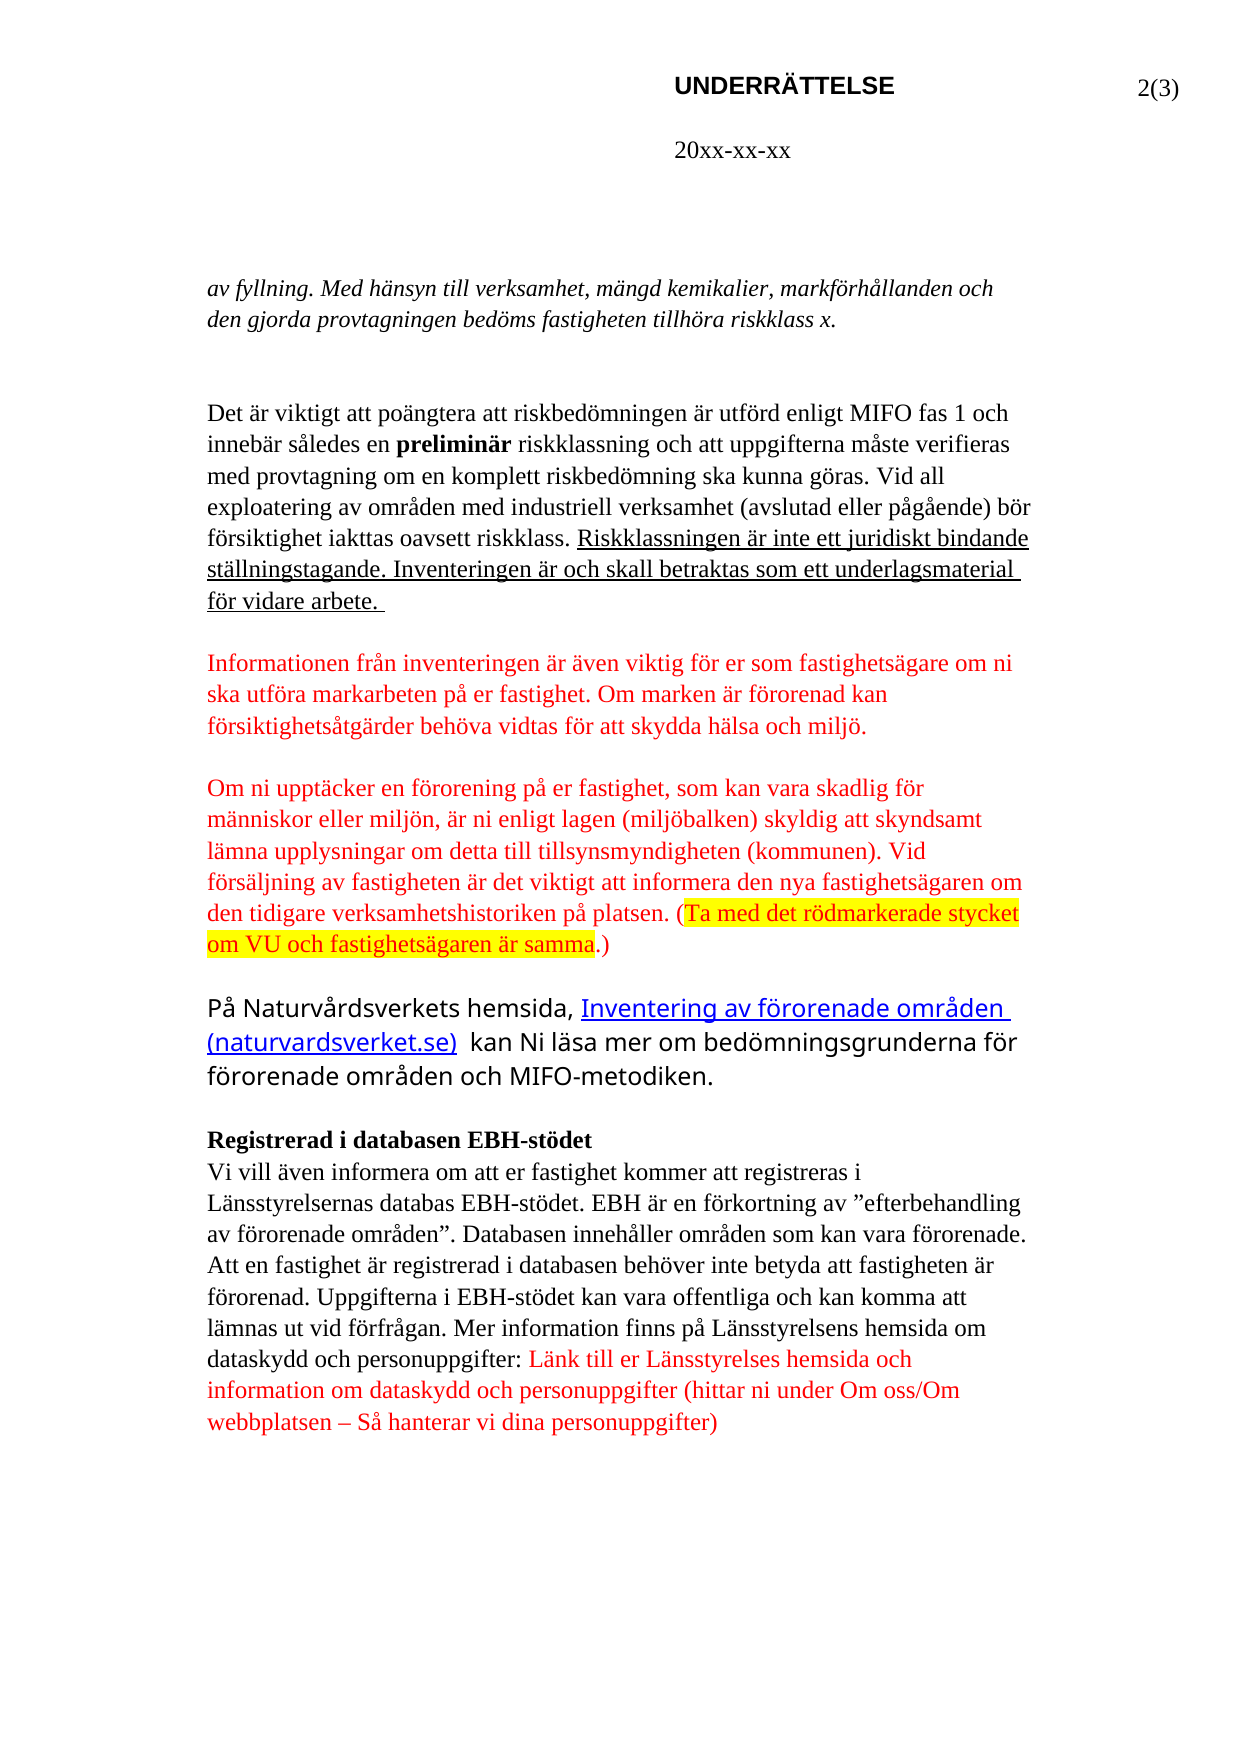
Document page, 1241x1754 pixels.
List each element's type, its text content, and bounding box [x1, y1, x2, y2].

subtitle På Naturvårdsverkets hemsida, Inventering av förorenade områden (naturvardsverket.se) kan Ni läsa mer om bedömningsgrunderna för förorenade områden och MIFO-metodiken. [207, 990, 1033, 1093]
text Registrerad i databasen EBH-stödet [207, 1124, 1033, 1155]
text Informationen från inventeringen är även viktig för er som fastighetsägare om ni ska utföra markarbeten på er fastighet. Om marken är förorenad kan försiktighetsåtgärder behöva vidtas för att skydda hälsa och miljö. [207, 647, 1033, 740]
text Vi vill även informera om att er fastighet kommer att registreras i Länsstyrelsernas databas EBH-stödet. EBH är en förkortning av ”efterbehandling av förorenade områden”. Databasen innehåller områden som kan vara förorenade. Att en fastighet är registrerad i databasen behöver inte betyda att fastigheten är förorenad. Uppgifterna i EBH-stödet kan vara offentliga och kan komma att lämnas ut vid förfrågan. Mer information finns på Länsstyrelsens hemsida om dataskydd och personuppgifter: Länk till er Länsstyrelses hemsida och information om dataskydd och personuppgifter (hittar ni under Om oss/Om webbplatsen – Så hanterar vi dina personuppgifter) [207, 1155, 1033, 1436]
text Om ni upptäcker en förorening på er fastighet, som kan vara skadlig för människor eller miljön, är ni enligt lagen (miljöbalken) skyldig att skyndsamt lämna upplysningar om detta till tillsynsmyndigheten (kommunen). Vid försäljning av fastigheten är det viktigt att informera den nya fastighetsägaren om den tidigare verksamhetshistoriken på platsen. (Ta med det rödmarkerade stycket om VU och fastighetsägaren är samma.) [207, 772, 1033, 959]
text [207, 272, 1033, 334]
text Det är viktigt att poängtera att riskbedömningen är utförd enligt MIFO fas 1 och innebär således en preliminär riskklassning och att uppgifterna måste verifieras med provtagning om en komplett riskbedömning ska kunna göras. Vid all exploatering av områden med industriell verksamhet (avslutad eller pågående) bör försiktighet iakttas oavsett riskklass. Riskklassningen är inte ett juridiskt bindande ställningstagande. Inventeringen är och skall betraktas som ett underlagsmaterial för vidare arbete. [207, 397, 1033, 615]
